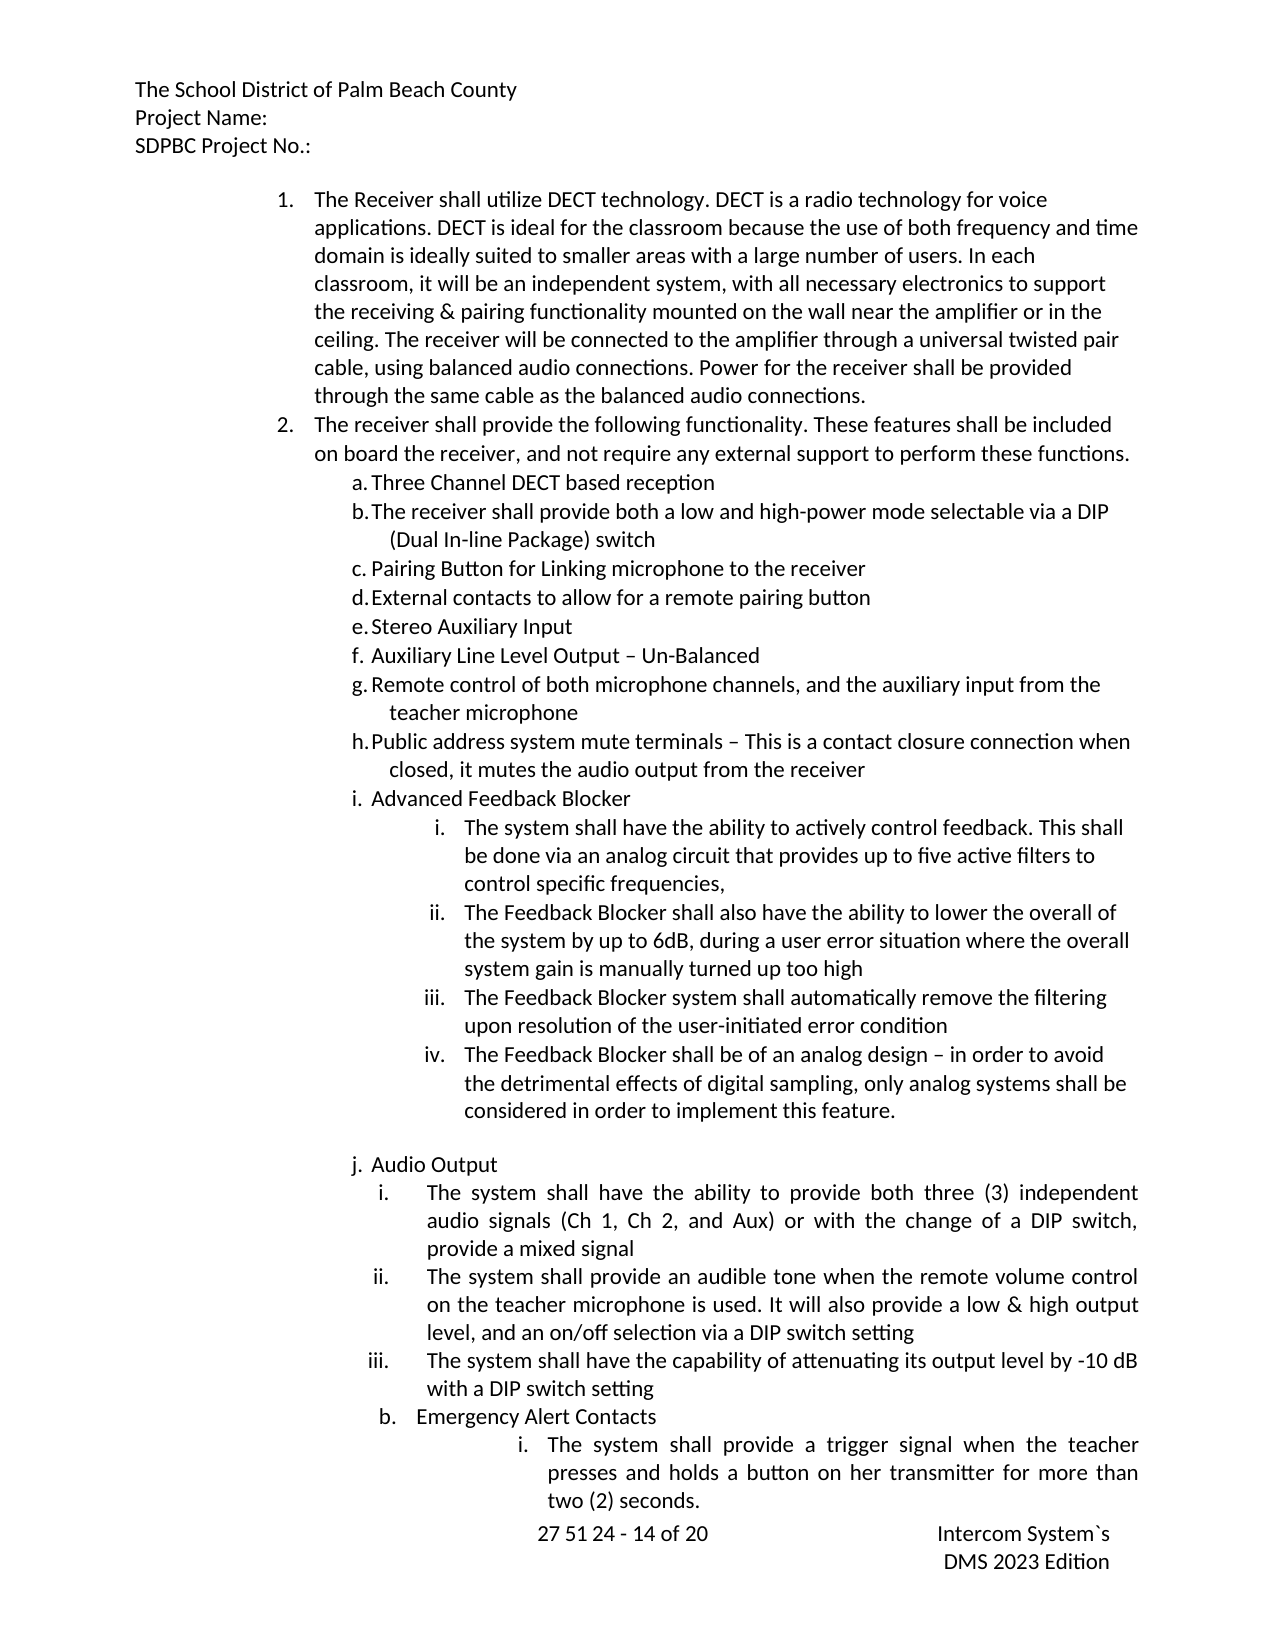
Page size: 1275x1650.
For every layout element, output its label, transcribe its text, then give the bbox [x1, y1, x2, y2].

list Public address system mute terminals – This is a contact closure connection when closed, it mutes the audio output from the receiver [352, 727, 1140, 783]
list Stereo Auxiliary Input [352, 612, 1140, 640]
list The system shall have the ability to actively control feedback. This shall be done via an analog circuit that provides up to five active filters to control specific frequencies, [445, 813, 1140, 897]
list The receiver shall provide the following functionality. These features shall be included on board the receiver, and not require any external support to perform these functions. [277, 411, 1140, 467]
list The Feedback Blocker shall be of an analog design – in order to avoid the detrimental effects of digital sampling, only analog systems shall be considered in order to implement this feature. [445, 1041, 1140, 1149]
list The system shall have the ability to provide both three (3) independent audio signals (Ch 1, Ch 2, and Aux) or with the change of a DIP switch, provide a mixed signal [389, 1178, 1140, 1262]
list Three Channel DECT based reception [352, 468, 1140, 496]
list The Receiver shall utilize DECT technology. DECT is a radio technology for voice applications. DECT is ideal for the classroom because the use of both frequency and time domain is ideally suited to smaller areas with a large number of users. In each classroom, it will be an independent system, with all necessary electronics to support the receiving & pairing functionality mounted on the wall near the amplifier or in the ceiling. The receiver will be connected to the amplifier through a universal twisted pair cable, using balanced audio connections. Power for the receiver shall be provided through the same cable as the balanced audio connections. [277, 185, 1140, 409]
list Emergency Alert Contacts [379, 1402, 1140, 1430]
list The Feedback Blocker system shall automatically remove the filtering upon resolution of the user-initiated error condition [445, 983, 1140, 1039]
list External contacts to allow for a remote pairing button [352, 583, 1140, 611]
list Advanced Feedback Blocker [352, 784, 1140, 812]
list The system shall provide a trigger signal when the teacher presses and holds a button on her transmitter for more than two (2) seconds. [529, 1430, 1140, 1514]
list The Feedback Blocker shall also have the ability to lower the overall of the system by up to 6dB, during a user error situation where the overall system gain is manually turned up too high [445, 898, 1140, 982]
list The system shall provide an audible tone when the remote volume control on the teacher microphone is used. It will also provide a low & high output level, and an on/off selection via a DIP switch setting [389, 1262, 1140, 1346]
list Auxiliary Line Level Output – Un-Balanced [352, 641, 1140, 669]
list The system shall have the capability of attenuating its output level by -10 dB with a DIP switch setting [389, 1346, 1140, 1402]
list Pairing Button for Linking microphone to the receiver [352, 554, 1140, 582]
list Remote control of both microphone channels, and the auxiliary input from the teacher microphone [352, 670, 1140, 726]
list Audio Output [352, 1150, 1140, 1178]
list The receiver shall provide both a low and high-power mode selectable via a DIP (Dual In-line Package) switch [352, 497, 1140, 553]
